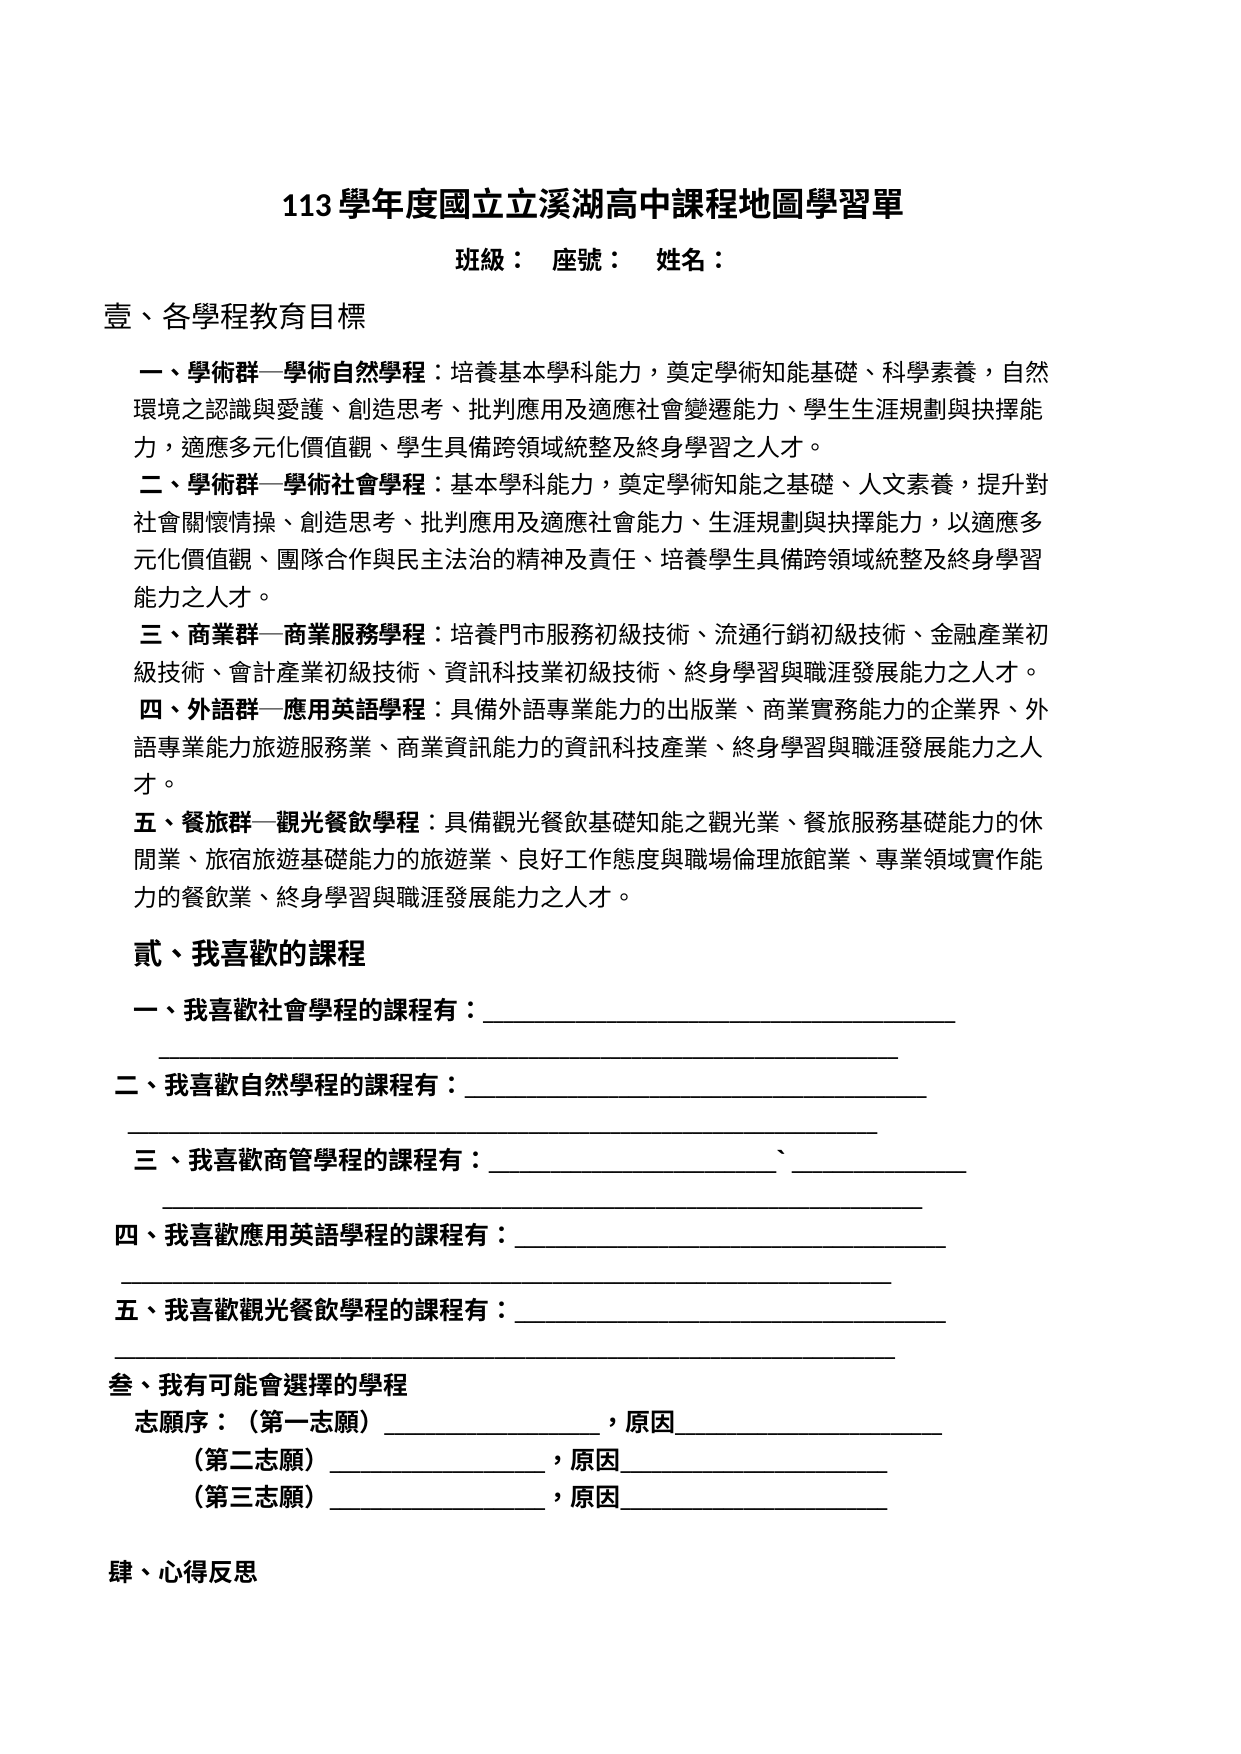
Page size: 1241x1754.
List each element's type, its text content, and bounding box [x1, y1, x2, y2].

text 三、商業群─商業服務學程：培養門市服務初級技術、流通行銷初級技術、金融產業初級技術、會計產業初級技術、資訊科技業初級技術、終身學習與職涯發展能力之人才。 [133, 614, 1053, 689]
text 113學年度國立立溪湖高中課程地圖學習單 [133, 164, 1053, 239]
text 五、我喜歡觀光餐飲學程的課程有：__________________________________________ [89, 1289, 1053, 1327]
text 四、外語群─應用英語學程：具備外語專業能力的出版業、商業實務能力的企業界、外語專業能力旅遊服務業、商業資訊能力的資訊科技產業、終身學習與職涯發展能力之人才。 [133, 689, 1053, 802]
text ___________________________________________________________________________ [89, 1252, 1053, 1289]
text ________________________________________________________________________ [133, 1027, 1053, 1064]
text 四、我喜歡應用英語學程的課程有：__________________________________________ [89, 1214, 1053, 1252]
text 一、我喜歡社會學程的課程有：______________________________________________ [133, 989, 1053, 1027]
text 壹、各學程教育目標 [103, 277, 1053, 352]
text __________________________________________________________________________ [162, 1177, 1053, 1214]
text 五、餐旅群─觀光餐飲學程：具備觀光餐飲基礎知能之觀光業、餐旅服務基礎能力的休閒業、旅宿旅遊基礎能力的旅遊業、良好工作態度與職場倫理旅館業、專業領域實作能力的餐飲業、終身學習與職涯發展能力之人才。 [133, 802, 1053, 914]
text 班級： 座號： 姓名： [133, 239, 1053, 277]
text 二、我喜歡自然學程的課程有：_____________________________________________ [89, 1064, 1053, 1102]
text 貳、我喜歡的課程 [133, 914, 1053, 989]
text 三 、我喜歡商管學程的課程有：____________________________` _________________ [133, 1139, 1053, 1177]
text _________________________________________________________________________ [89, 1102, 1053, 1139]
text 二、學術群─學術社會學程：基本學科能力，奠定學術知能之基礎、人文素養，提升對社會關懷情操、創造思考、批判應用及適應社會能力、生涯規劃與抉擇能力，以適應多元化價值觀、團隊合作與民主法治的精神及責任、培養學生具備跨領域統整及終身學習能力之人才。 [133, 464, 1053, 614]
text ____________________________________________________________________________ [89, 1327, 1053, 1364]
text 叁、我有可能會選擇的學程 [89, 1364, 1053, 1402]
text 肆、心得反思 [89, 1552, 1053, 1589]
text （第二志願）_____________________，原因__________________________ [89, 1439, 1053, 1477]
text （第三志願）_____________________，原因__________________________ [89, 1477, 1053, 1514]
text 一、學術群─學術自然學程：培養基本學科能力，奠定學術知能基礎、科學素養，自然環境之認識與愛護、創造思考、批判應用及適應社會變遷能力、學生生涯規劃與抉擇能力，適應多元化價值觀、學生具備跨領域統整及終身學習之人才。 [133, 352, 1053, 464]
text 志願序：（第一志願）_____________________，原因__________________________ [89, 1402, 1053, 1439]
